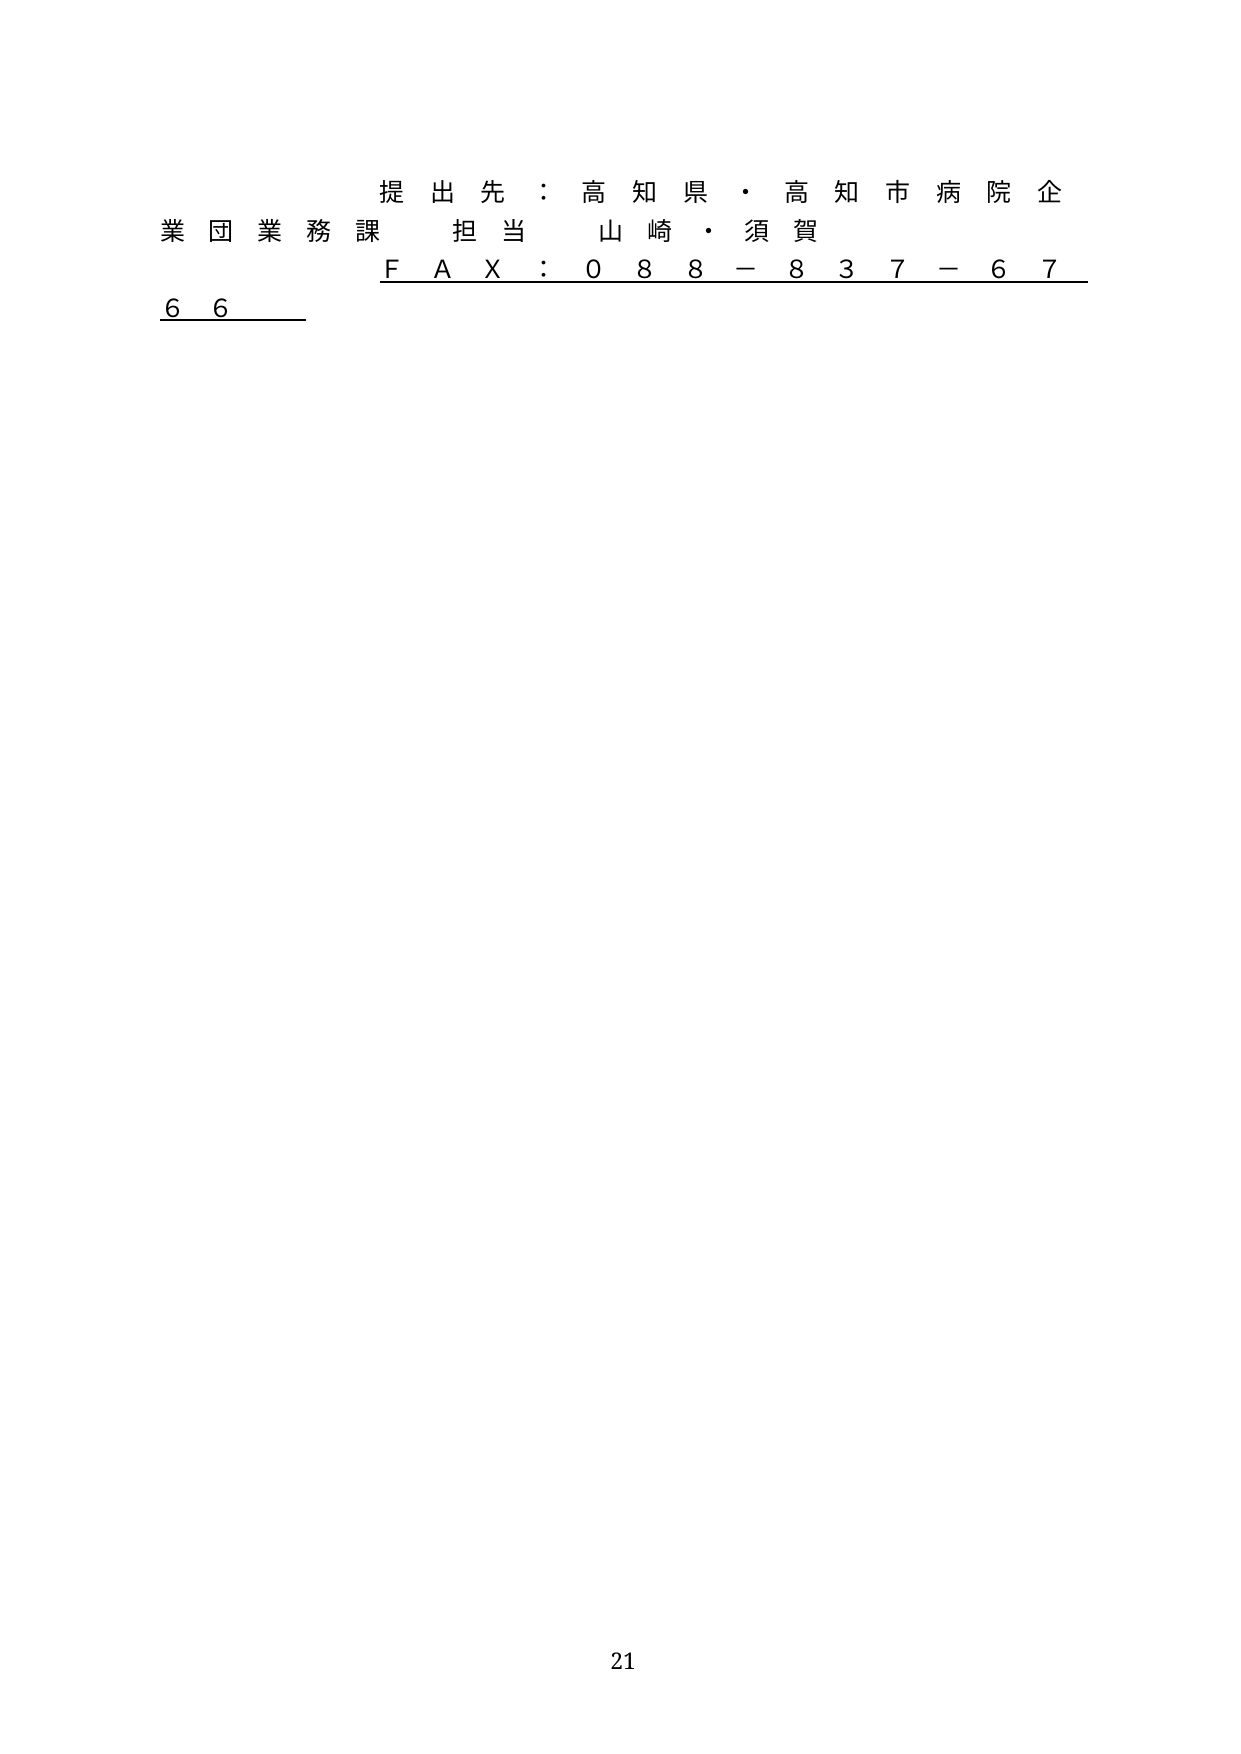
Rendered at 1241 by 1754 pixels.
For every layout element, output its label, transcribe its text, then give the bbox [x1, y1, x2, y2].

text ＦＡＸ：０８８－８３７－６７６６ [160, 249, 1086, 326]
text 提出先：高知県・高知市病院企業団業務課 担当 山崎・須賀 [160, 172, 1086, 249]
